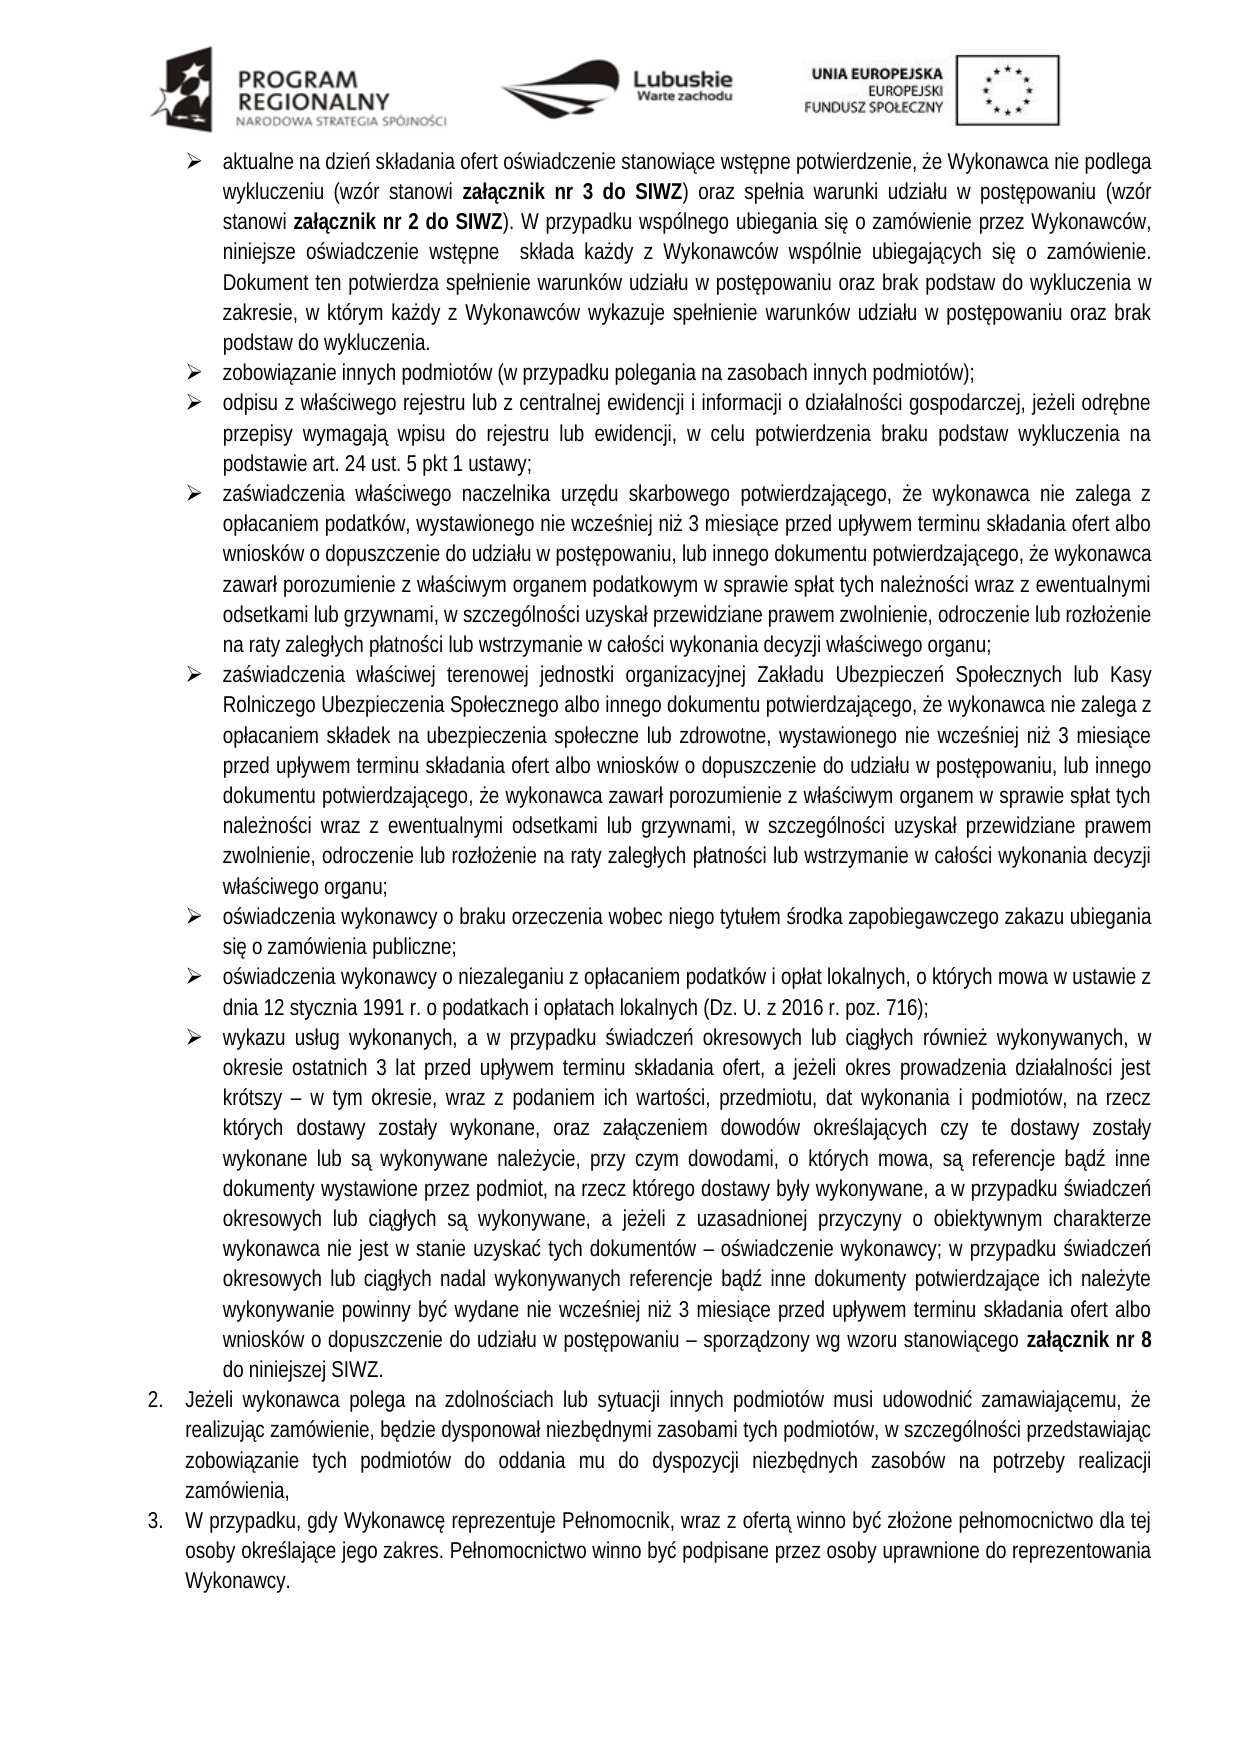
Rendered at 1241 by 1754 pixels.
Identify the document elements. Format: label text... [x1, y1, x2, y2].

list Jeżeli wykonawca polega na zdolnościach lub sytuacji innych podmiotów musi udowodnić zamawiającemu, że realizując zamówienie, będzie dysponował niezbędnymi zasobami tych podmiotów, w szczególności przedstawiając zobowiązanie tych podmiotów do oddania mu do dyspozycji niezbędnych zasobów na potrzeby realizacji zamówienia, [148, 1386, 1152, 1503]
picture [147, 44, 1093, 147]
subtitle zobowiązanie innych podmiotów (w przypadku polegania na zasobach innych podmiotów); [185, 359, 1152, 385]
list zaświadczenia właściwej terenowej jednostki organizacyjnej Zakładu Ubezpieczeń Społecznych lub Kasy Rolniczego Ubezpieczenia Społecznego albo innego dokumentu potwierdzającego, że wykonawca nie zalega z opłacaniem składek na ubezpieczenia społeczne lub zdrowotne, wystawionego nie wcześniej niż 3 miesiące przed upływem terminu składania ofert albo wniosków o dopuszczenie do udziału w postępowaniu, lub innego dokumentu potwierdzającego, że wykonawca zawarł porozumienie z właściwym organem w sprawie spłat tych należności wraz z ewentualnymi odsetkami lub grzywnami, w szczególności uzyskał przewidziane prawem zwolnienie, odroczenie lub rozłożenie na raty zaległych płatności lub wstrzymanie w całości wykonania decyzji właściwego organu; [185, 661, 1152, 899]
list oświadczenia wykonawcy o niezaleganiu z opłacaniem podatków i opłat lokalnych, o których mowa w ustawie z dnia 12 stycznia 1991 r. o podatkach i opłatach lokalnych (Dz. U. z 2016 r. poz. 716); [185, 963, 1152, 1020]
list oświadczenia wykonawcy o braku orzeczenia wobec niego tytułem środka zapobiegawczego zakazu ubiegania się o zamówienia publiczne; [185, 903, 1152, 959]
list zaświadczenia właściwego naczelnika urzędu skarbowego potwierdzającego, że wykonawca nie zalega z opłacaniem podatków, wystawionego nie wcześniej niż 3 miesiące przed upływem terminu składania ofert albo wniosków o dopuszczenie do udziału w postępowaniu, lub innego dokumentu potwierdzającego, że wykonawca zawarł porozumienie z właściwym organem podatkowym w sprawie spłat tych należności wraz z ewentualnymi odsetkami lub grzywnami, w szczególności uzyskał przewidziane prawem zwolnienie, odroczenie lub rozłożenie na raty zaległych płatności lub wstrzymanie w całości wykonania decyzji właściwego organu; [185, 480, 1152, 657]
list odpisu z właściwego rejestru lub z centralnej ewidencji i informacji o działalności gospodarczej, jeżeli odrębne przepisy wymagają wpisu do rejestru lub ewidencji, w celu potwierdzenia braku podstaw wykluczenia na podstawie art. 24 ust. 5 pkt 1 ustawy; [185, 389, 1152, 476]
list W przypadku, gdy Wykonawcę reprezentuje Pełnomocnik, wraz z ofertą winno być złożone pełnomocnictwo dla tej osoby określające jego zakres. Pełnomocnictwo winno być podpisane przez osoby uprawnione do reprezentowania Wykonawcy. [148, 1507, 1152, 1594]
list wykazu usług wykonanych, a w przypadku świadczeń okresowych lub ciągłych również wykonywanych, w okresie ostatnich 3 lat przed upływem terminu składania ofert, a jeżeli okres prowadzenia działalności jest krótszy – w tym okresie, wraz z podaniem ich wartości, przedmiotu, dat wykonania i podmiotów, na rzecz których dostawy zostały wykonane, oraz załączeniem dowodów określających czy te dostawy zostały wykonane lub są wykonywane należycie, przy czym dowodami, o których mowa, są referencje bądź inne dokumenty wystawione przez podmiot, na rzecz którego dostawy były wykonywane, a w przypadku świadczeń okresowych lub ciągłych są wykonywane, a jeżeli z uzasadnionej przyczyny o obiektywnym charakterze wykonawca nie jest w stanie uzyskać tych dokumentów – oświadczenie wykonawcy; w przypadku świadczeń okresowych lub ciągłych nadal wykonywanych referencje bądź inne dokumenty potwierdzające ich należyte wykonywanie powinny być wydane nie wcześniej niż 3 miesiące przed upływem terminu składania ofert albo wniosków o dopuszczenie do udziału w postępowaniu – sporządzony wg wzoru stanowiącego załącznik nr 8 do niniejszej SIWZ. [185, 1024, 1152, 1382]
subtitle aktualne na dzień składania ofert oświadczenie stanowiące wstępne potwierdzenie, że Wykonawca nie podlega wykluczeniu (wzór stanowi załącznik nr 3 do SIWZ) oraz spełnia warunki udziału w postępowaniu (wzór stanowi załącznik nr 2 do SIWZ). W przypadku wspólnego ubiegania się o zamówienie przez Wykonawców, niniejsze oświadczenie wstępne składa każdy z Wykonawców wspólnie ubiegających się o zamówienie. Dokument ten potwierdza spełnienie warunków udziału w postępowaniu oraz brak podstaw do wykluczenia w zakresie, w którym każdy z Wykonawców wykazuje spełnienie warunków udziału w postępowaniu oraz brak podstaw do wykluczenia. [185, 148, 1152, 355]
